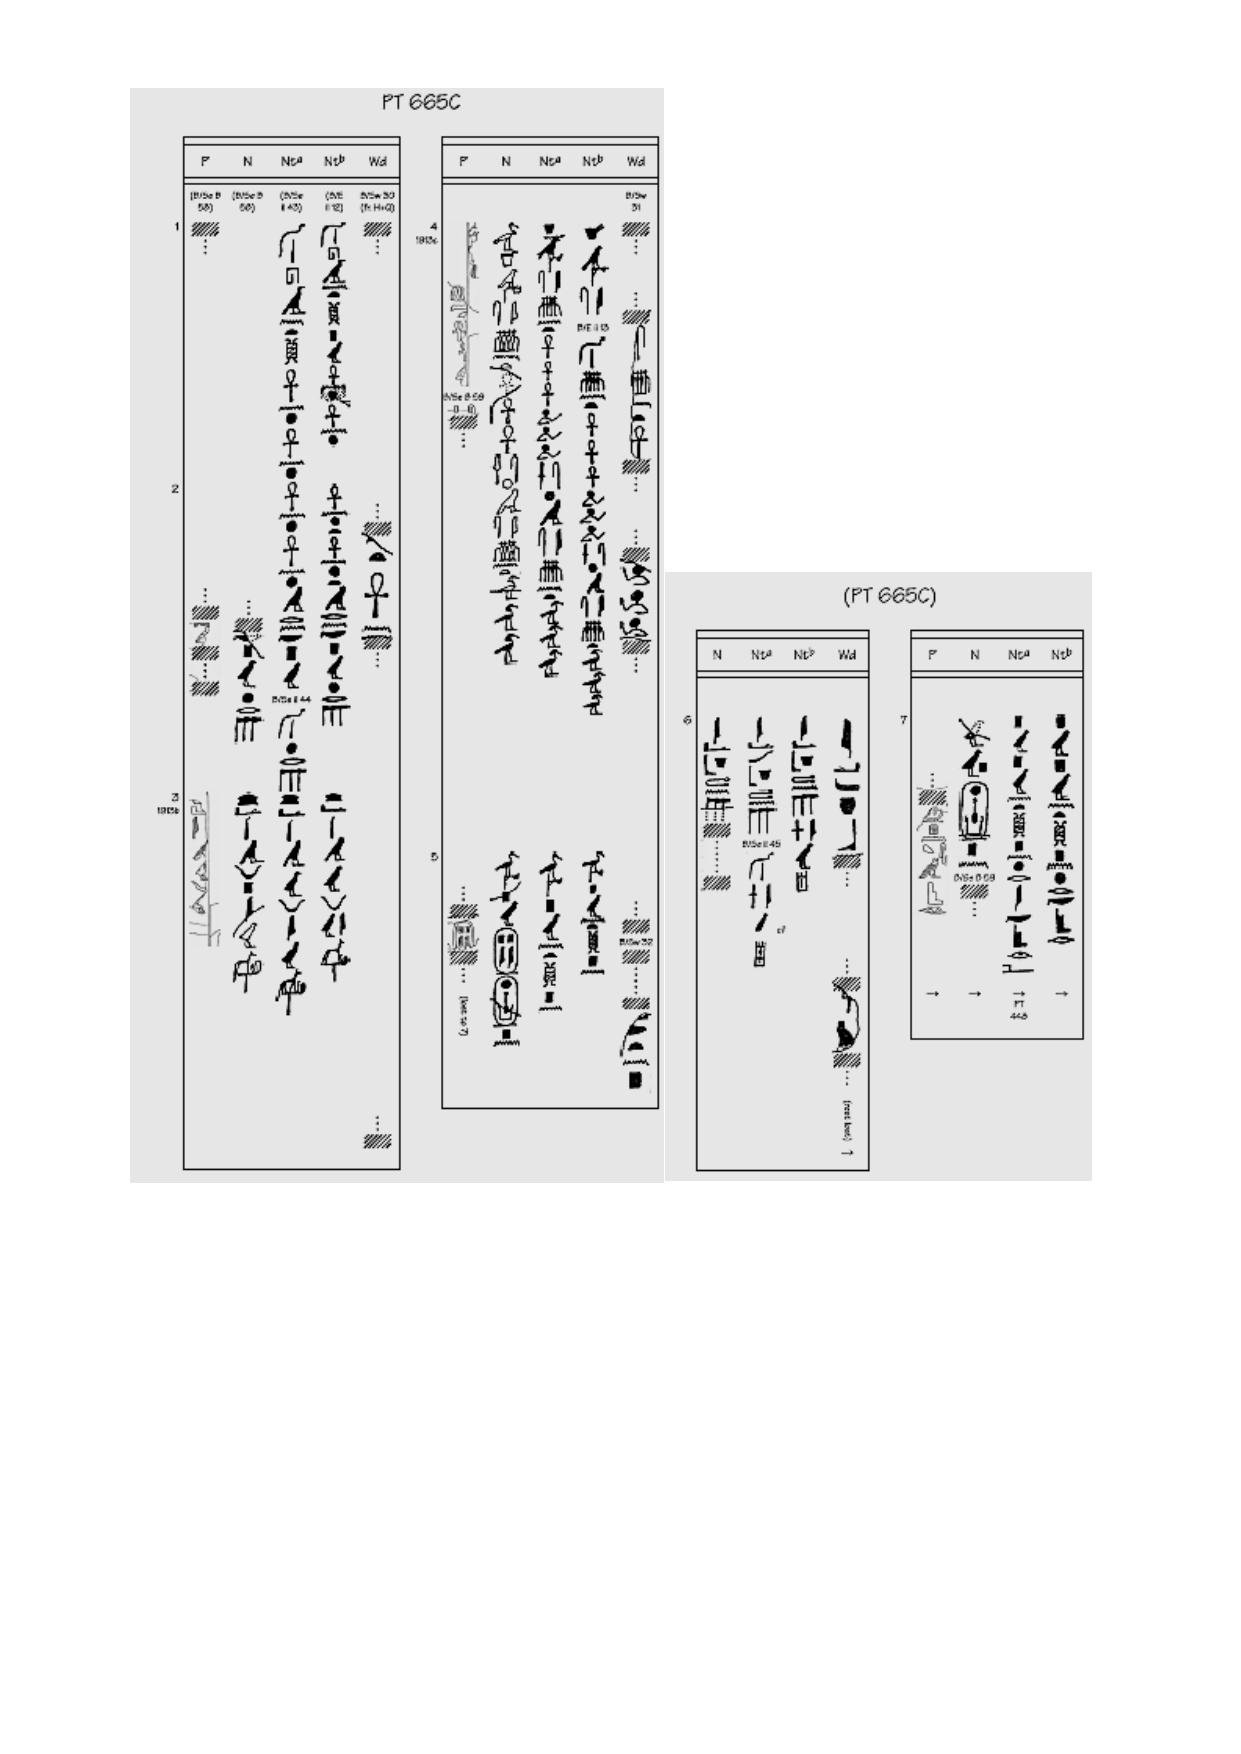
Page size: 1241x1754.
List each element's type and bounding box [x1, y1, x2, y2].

picture [130, 88, 664, 1183]
picture [665, 572, 1092, 1181]
